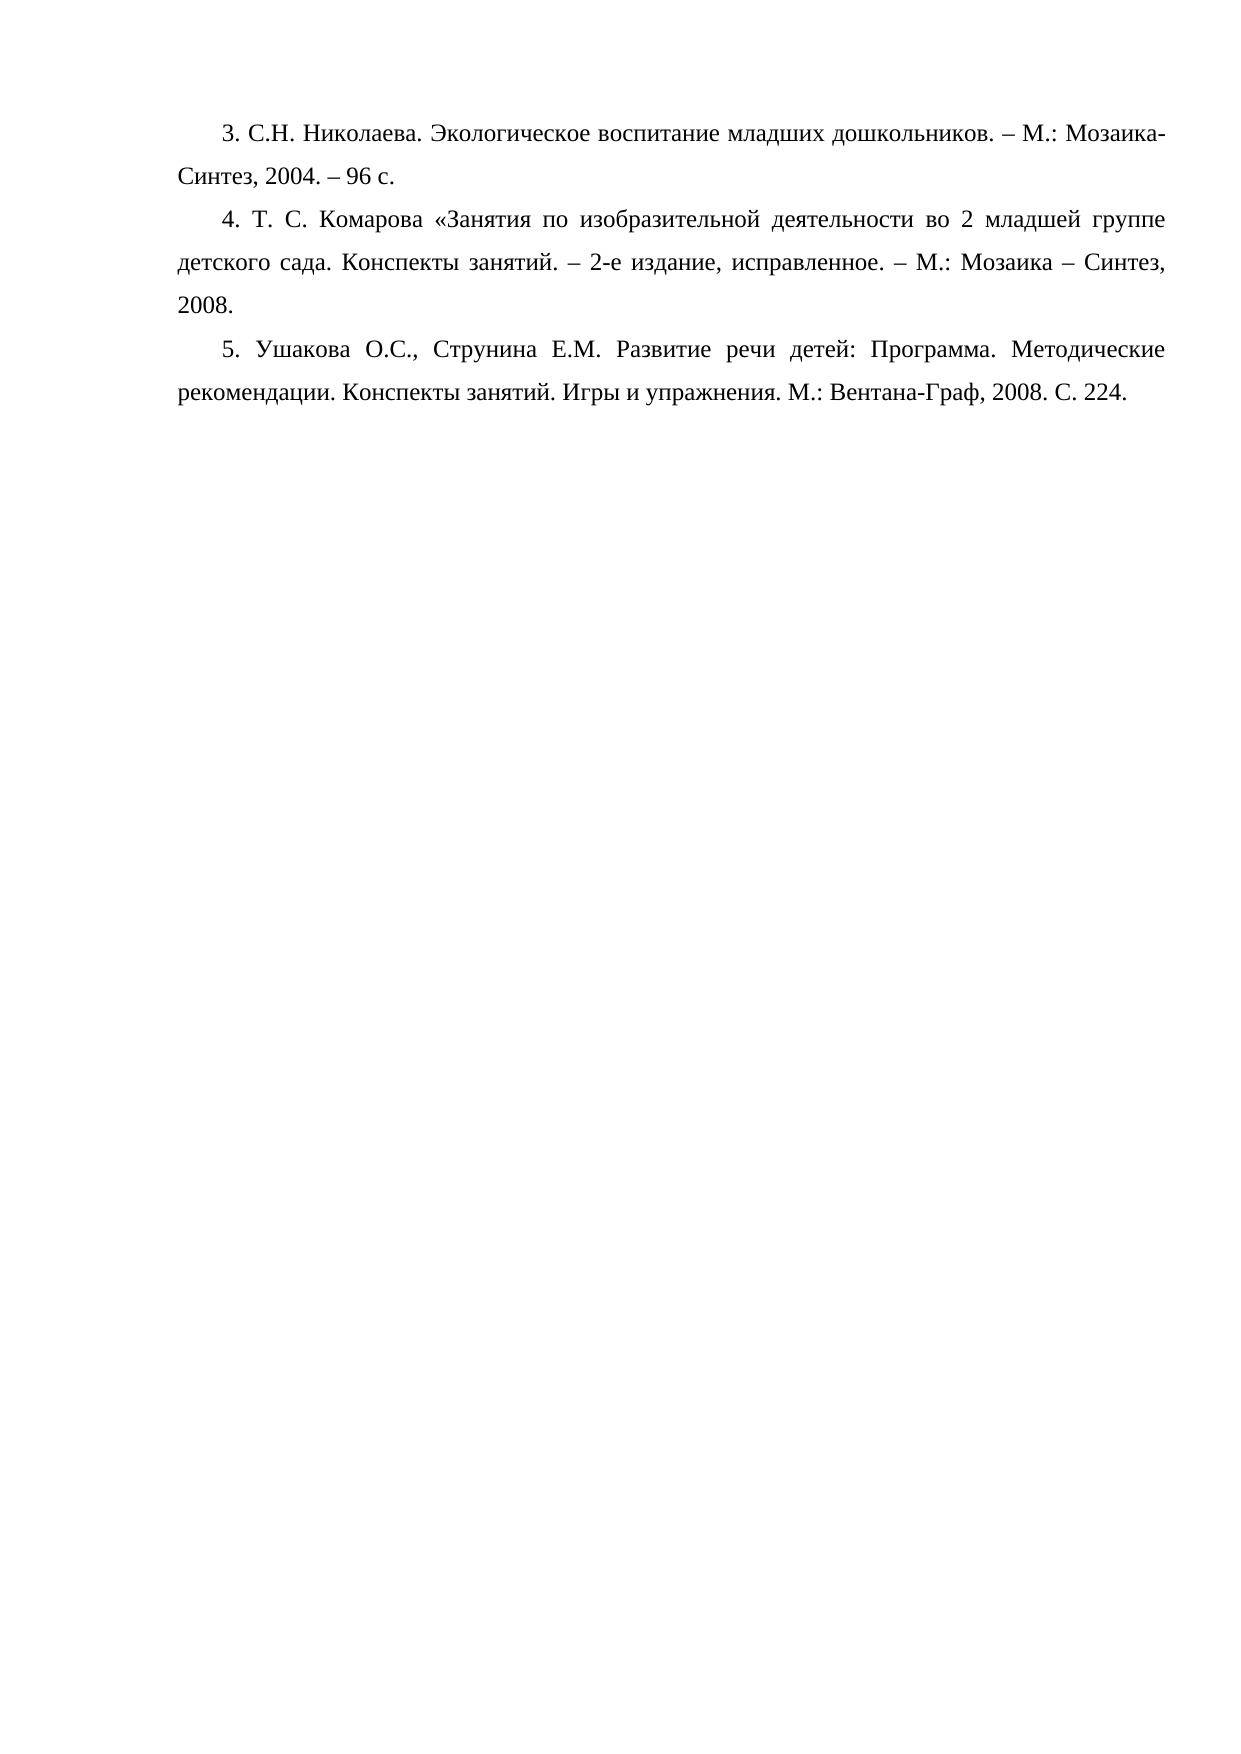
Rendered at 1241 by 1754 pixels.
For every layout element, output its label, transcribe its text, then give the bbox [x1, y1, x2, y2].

text 3. С.Н. Николаева. Экологическое воспитание младших дошкольников. – М.: Мозаика-Синтез, 2004. – 96 с. [177, 118, 1167, 190]
text 5. Ушакова О.С., Струнина Е.М. Развитие речи детей: Программа. Методические рекомендации. Конспекты занятий. Игры и упражнения. М.: Вентана-Граф, 2008. С. 224. [177, 334, 1167, 406]
text 4. Т. С. Комарова «Занятия по изобразительной деятельности во 2 младшей группе детского сада. Конспекты занятий. – 2-е издание, исправленное. – М.: Мозаика – Синтез, 2008. [177, 204, 1167, 319]
